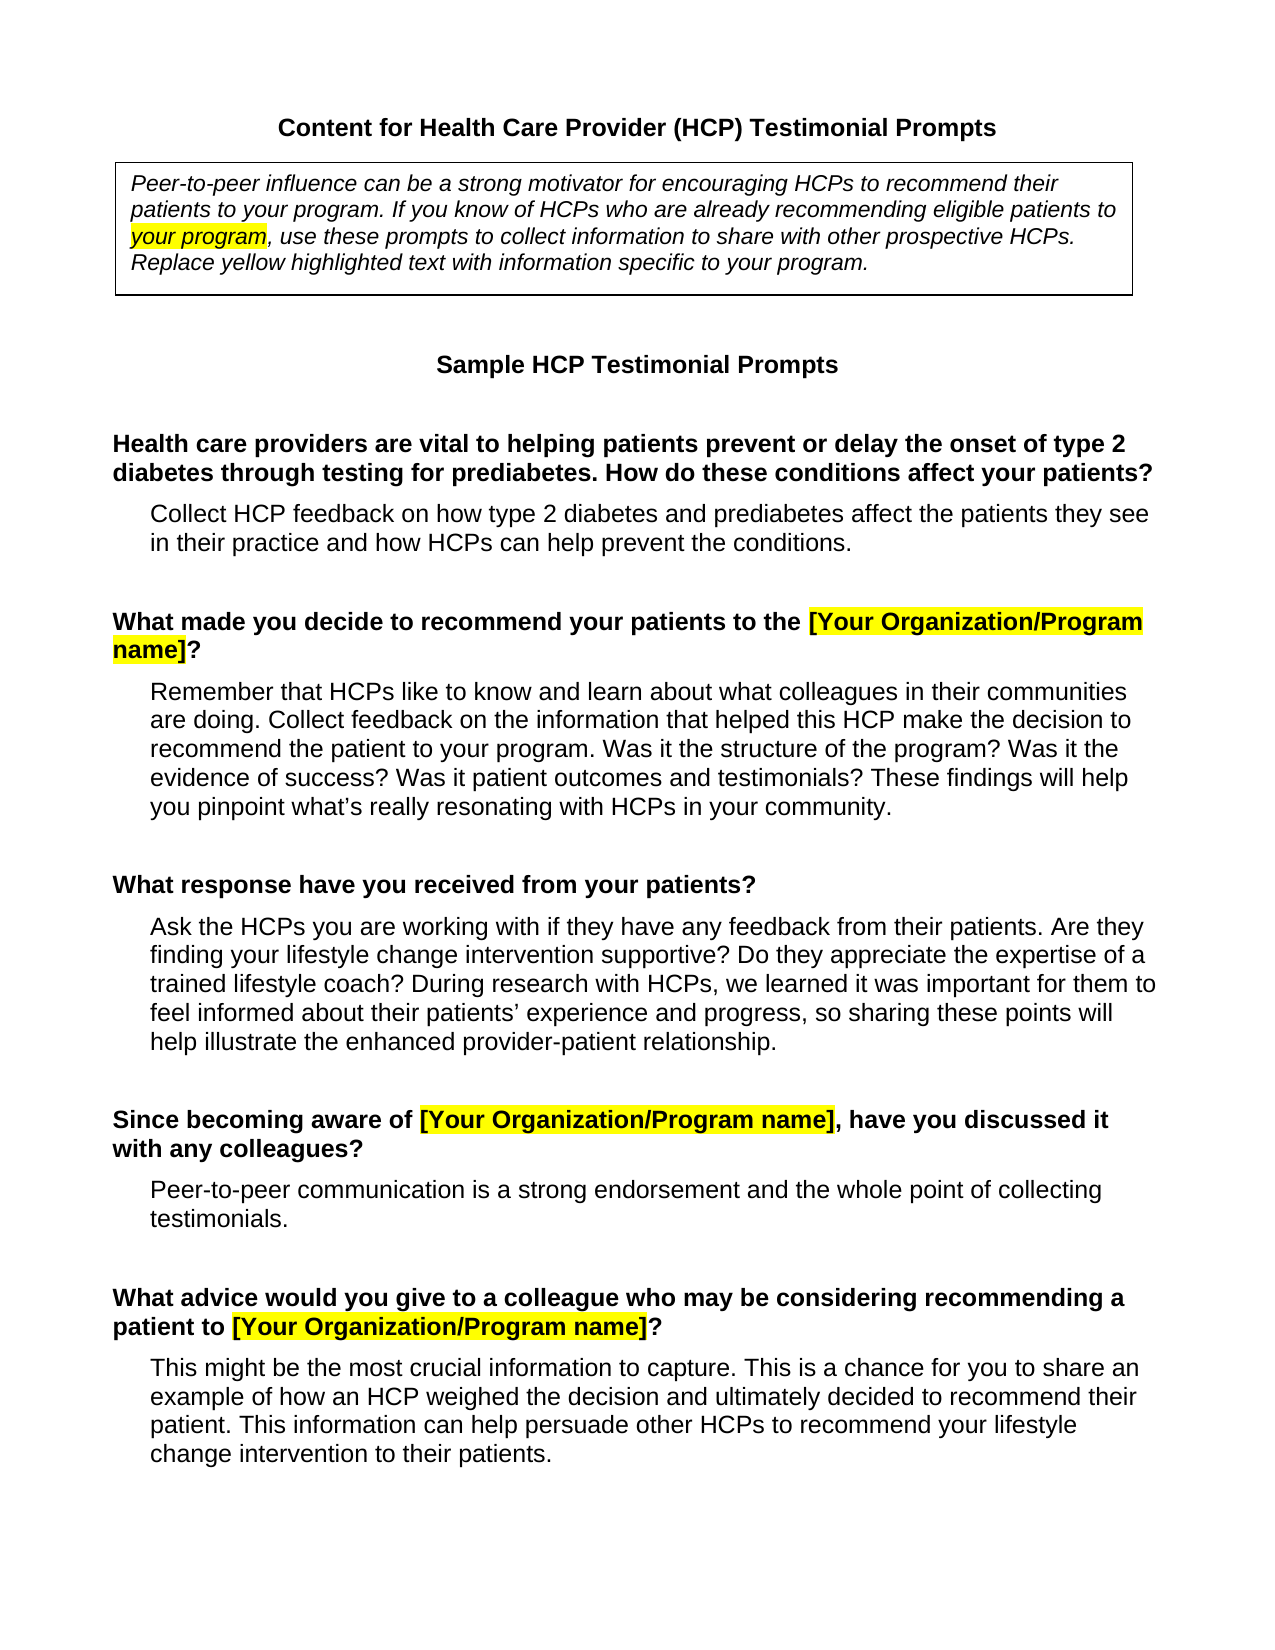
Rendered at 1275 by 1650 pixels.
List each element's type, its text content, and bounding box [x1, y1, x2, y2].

text Since becoming aware of [Your Organization/Program name], have you discussed it with any colleagues? [112, 1105, 1162, 1163]
text Collect HCP feedback on how type 2 diabetes and prediabetes affect the patients they see in their practice and how HCPs can help prevent the conditions. [150, 499, 1162, 557]
text What made you decide to recommend your patients to the [Your Organization/Program name]? [112, 607, 1162, 664]
text Peer-to-peer communication is a strong endorsement and the whole point of collecting testimonials. [150, 1175, 1162, 1233]
text Remember that HCPs like to know and learn about what colleagues in their communities are doing. Collect feedback on the information that helped this HCP make the decision to recommend the patient to your program. Was it the structure of the program? Was it the evidence of success? Was it patient outcomes and testimonials? These findings will help you pinpoint what’s really resonating with HCPs in your community. [150, 677, 1162, 820]
text What advice would you give to a colleague who may be considering recommending a patient to [Your Organization/Program name]? [112, 1283, 1162, 1340]
text Ask the HCPs you are working with if they have any feedback from their patients. Are they finding your lifestyle change intervention supportive? Do they appreciate the expertise of a trained lifestyle coach? During research with HCPs, we learned it was important for them to feel informed about their patients’ experience and progress, so sharing these points will help illustrate the enhanced provider-patient relationship. [150, 912, 1162, 1055]
text Health care providers are vital to helping patients prevent or delay the onset of type 2 diabetes through testing for prediabetes. How do these conditions affect your patients? [112, 429, 1162, 487]
text This might be the most crucial information to capture. This is a chance for you to share an example of how an HCP weighed the decision and ultimately decided to recommend their patient. This information can help persuade other HCPs to recommend your lifestyle change intervention to their patients. [150, 1353, 1162, 1468]
text What response have you received from your patients? [112, 870, 1162, 899]
text Sample HCP Testimonial Prompts [112, 350, 1162, 379]
text Content for Health Care Provider (HCP) Testimonial Prompts [112, 112, 1162, 141]
